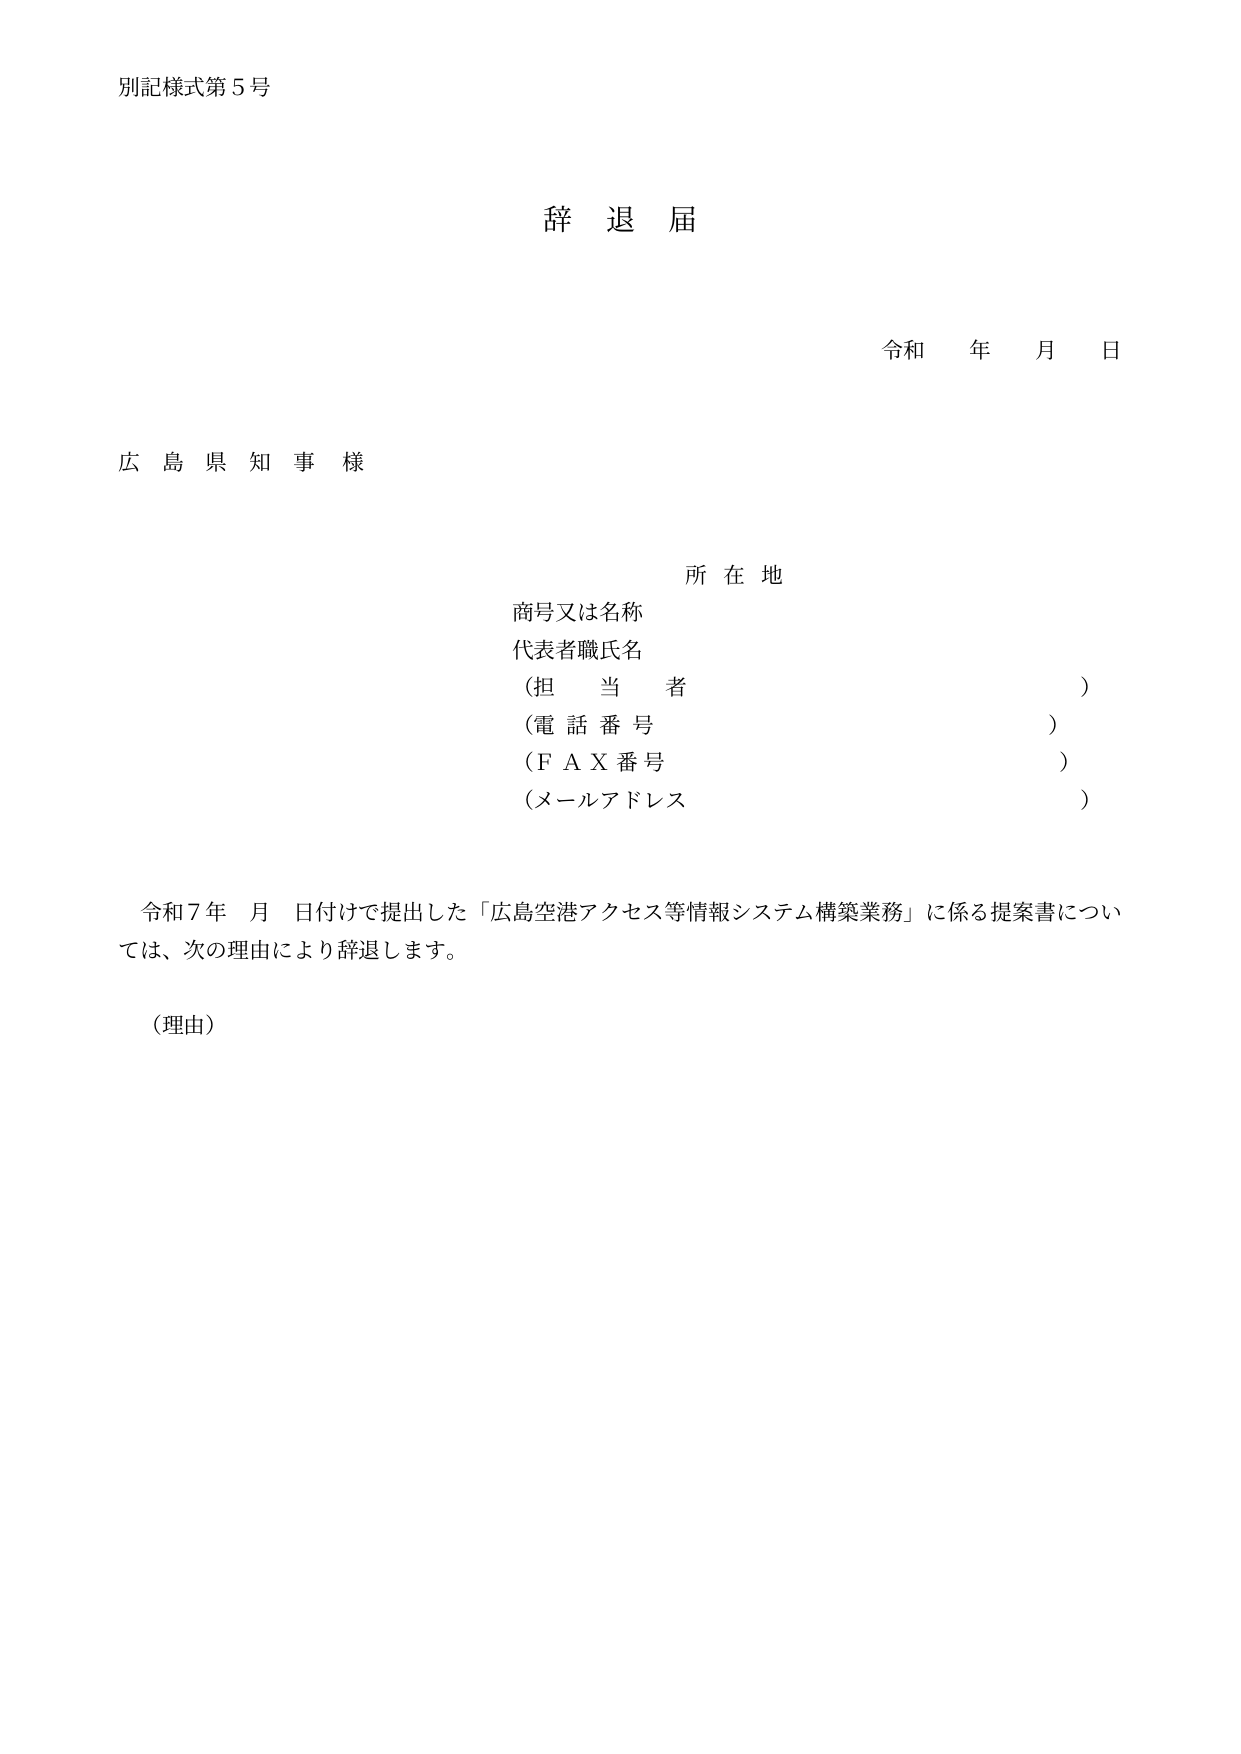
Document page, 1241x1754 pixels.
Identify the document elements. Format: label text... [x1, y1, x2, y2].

text 別記様式第５号 [118, 68, 1123, 105]
text 令和 年 月 日 [118, 330, 1122, 368]
text 所在地 [184, 555, 1122, 593]
text 令和７年 月 日付けで提出した「広島空港アクセス等情報システム構築業務」に係る提案書については、次の理由により辞退します。 [118, 893, 1122, 968]
text （Ｆ Ａ Ｘ 番 号 ） [118, 743, 1122, 780]
text 商号又は名称 [118, 593, 1122, 630]
text （メールアドレス ） [118, 780, 1122, 818]
text （電話番号 ） [118, 705, 1122, 743]
text 広 島 県 知 事 様 [118, 443, 1123, 480]
text 辞 退 届 [118, 180, 1123, 255]
text 代表者職氏名 [118, 630, 1122, 668]
text （理由） [118, 1005, 1122, 1043]
text （担 当 者 ） [118, 668, 1122, 705]
